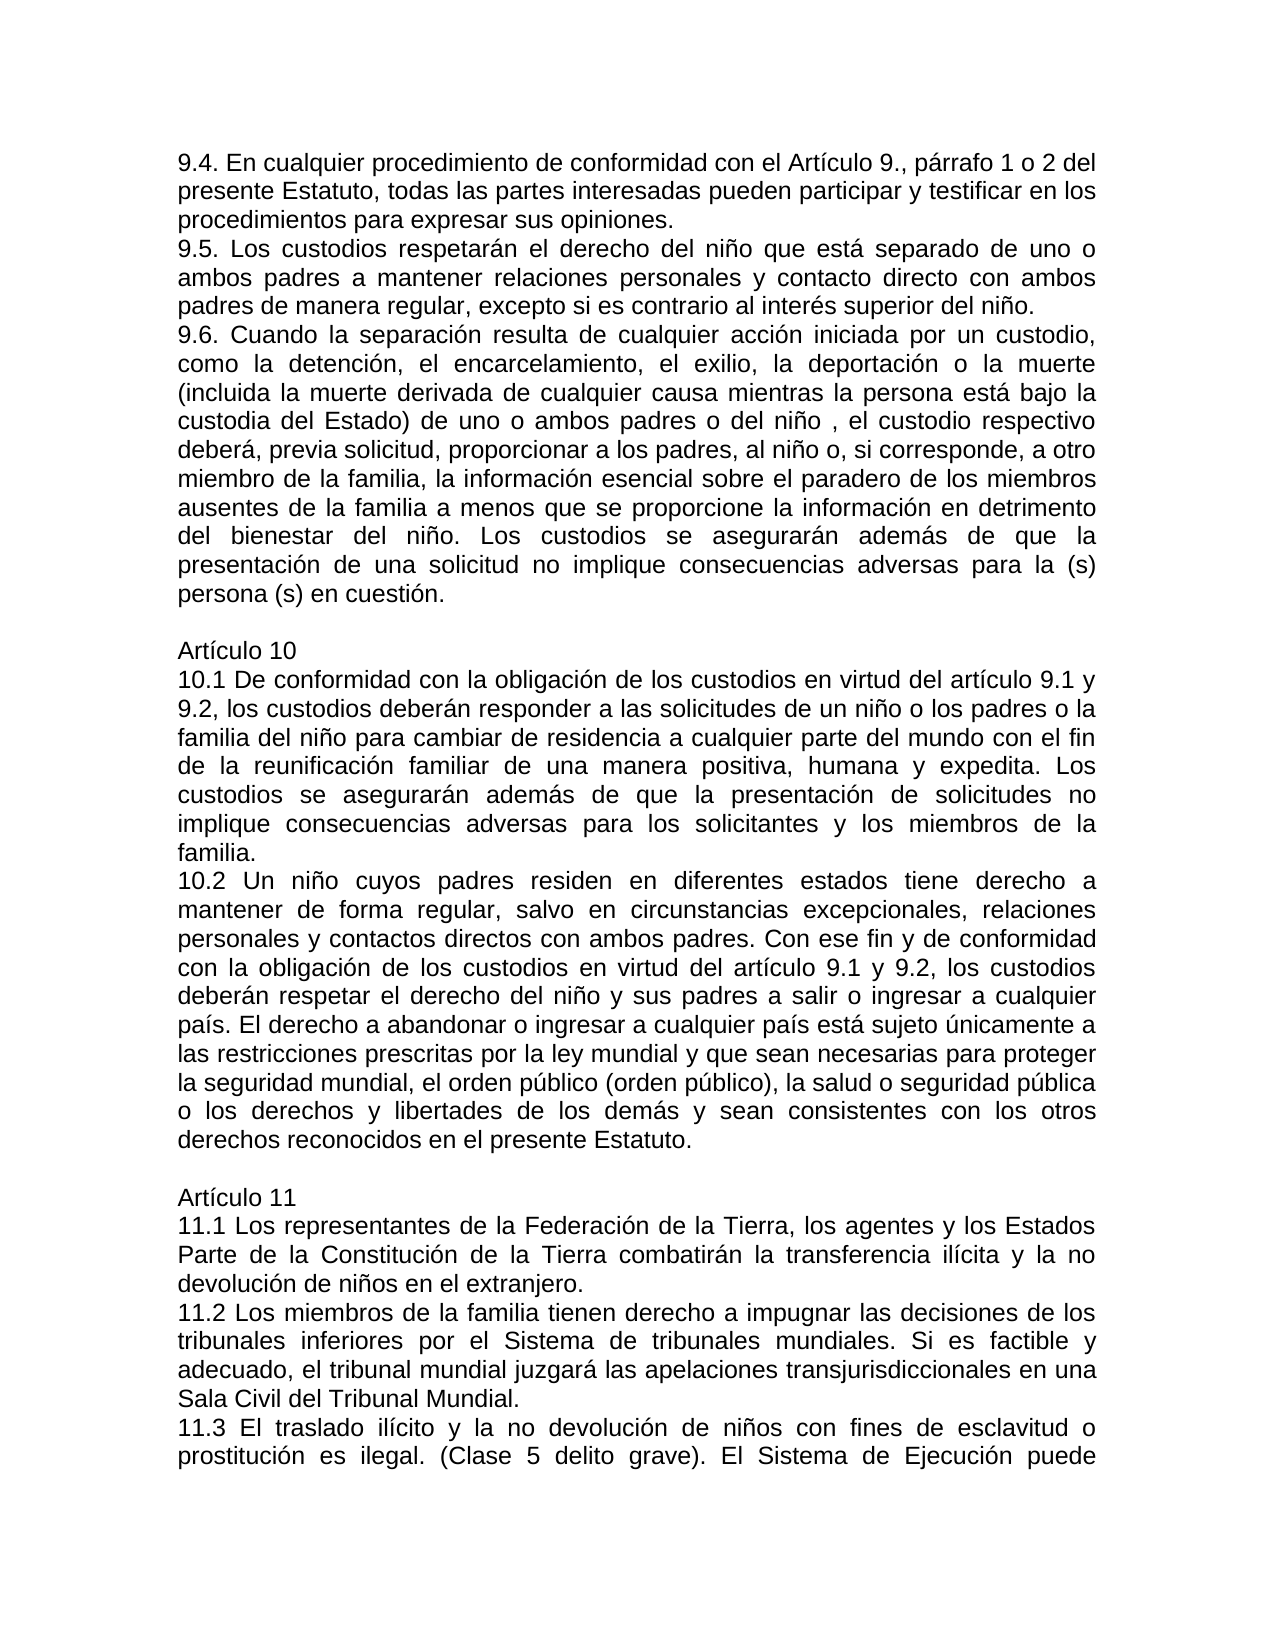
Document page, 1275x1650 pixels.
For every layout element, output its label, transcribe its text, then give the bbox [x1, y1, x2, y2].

text 11.2 Los miembros de la familia tienen derecho a impugnar las decisiones de los tribunales inferiores por el Sistema de tribunales mundiales. Si es factible y adecuado, el tribunal mundial juzgará las apelaciones transjurisdiccionales en una Sala Civil del Tribunal Mundial. [177, 1298, 1098, 1413]
text 10.1 De conformidad con la obligación de los custodios en virtud del artículo 9.1 y 9.2, los custodios deberán responder a las solicitudes de un niño o los padres o la familia del niño para cambiar de residencia a cualquier parte del mundo con el fin de la reunificación familiar de una manera positiva, humana y expedita. Los custodios se asegurarán además de que la presentación de solicitudes no implique consecuencias adversas para los solicitantes y los miembros de la familia. [177, 665, 1098, 866]
text 9.5. Los custodios respetarán el derecho del niño que está separado de uno o ambos padres a mantener relaciones personales y contacto directo con ambos padres de manera regular, excepto si es contrario al interés superior del niño. [177, 234, 1098, 320]
text Artículo 10 [177, 636, 1098, 665]
text 9.6. Cuando la separación resulta de cualquier acción iniciada por un custodio, como la detención, el encarcelamiento, el exilio, la deportación o la muerte (incluida la muerte derivada de cualquier causa mientras la persona está bajo la custodia del Estado) de uno o ambos padres o del niño , el custodio respectivo deberá, previa solicitud, proporcionar a los padres, al niño o, si corresponde, a otro miembro de la familia, la información esencial sobre el paradero de los miembros ausentes de la familia a menos que se proporcione la información en detrimento del bienestar del niño. Los custodios se asegurarán además de que la presentación de una solicitud no implique consecuencias adversas para la (s) persona (s) en cuestión. [177, 320, 1098, 608]
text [177, 1413, 1098, 1470]
text 10.2 Un niño cuyos padres residen en diferentes estados tiene derecho a mantener de forma regular, salvo en circunstancias excepcionales, relaciones personales y contactos directos con ambos padres. Con ese fin y de conformidad con la obligación de los custodios en virtud del artículo 9.1 y 9.2, los custodios deberán respetar el derecho del niño y sus padres a salir o ingresar a cualquier país. El derecho a abandonar o ingresar a cualquier país está sujeto únicamente a las restricciones prescritas por la ley mundial y que sean necesarias para proteger la seguridad mundial, el orden público (orden público), la salud o seguridad pública o los derechos y libertades de los demás y sean consistentes con los otros derechos reconocidos en el presente Estatuto. [177, 866, 1098, 1154]
text 11.1 Los representantes de la Federación de la Tierra, los agentes y los Estados Parte de la Constitución de la Tierra combatirán la transferencia ilícita y la no devolución de niños en el extranjero. [177, 1211, 1098, 1298]
text 9.4. En cualquier procedimiento de conformidad con el Artículo 9., párrafo 1 o 2 del presente Estatuto, todas las partes interesadas pueden participar y testificar en los procedimientos para expresar sus opiniones. [177, 148, 1098, 234]
text Artículo 11 [177, 1183, 1098, 1211]
